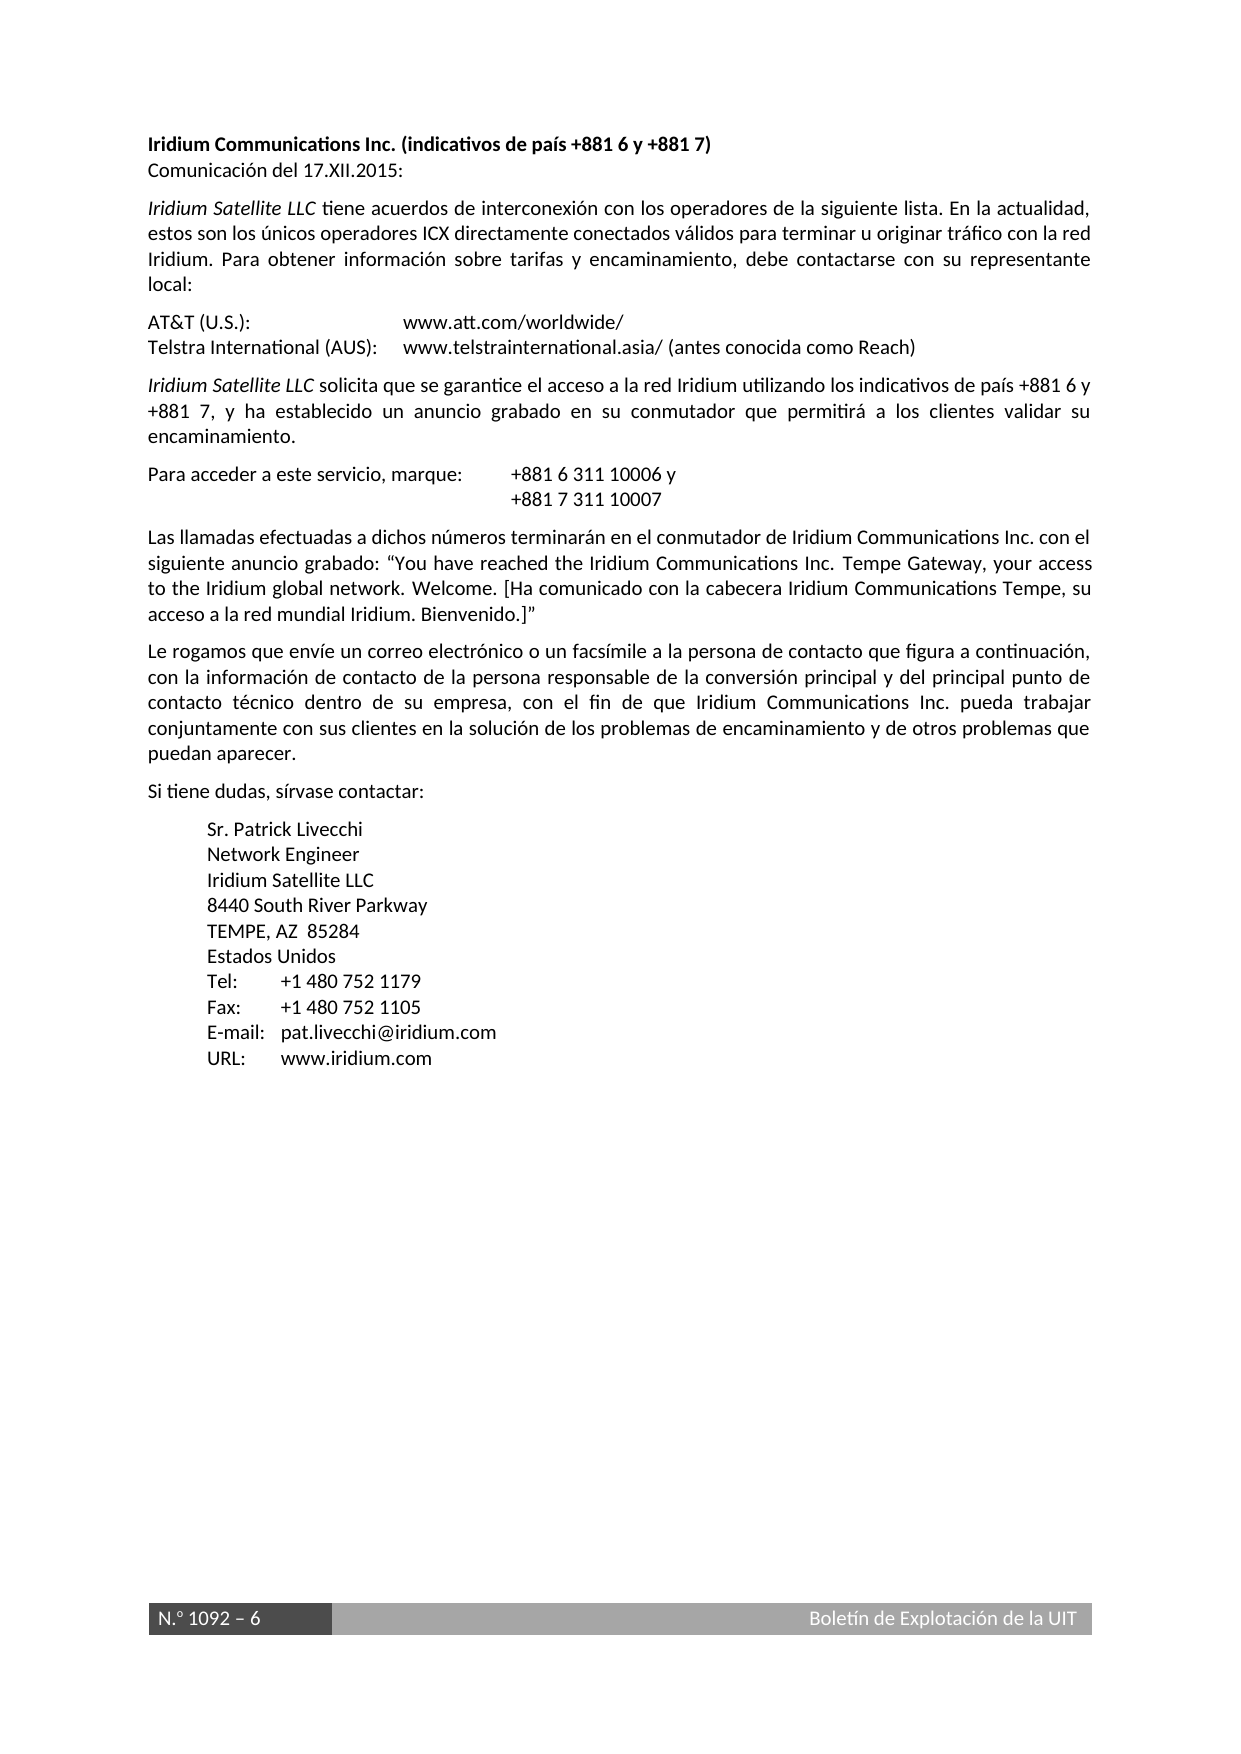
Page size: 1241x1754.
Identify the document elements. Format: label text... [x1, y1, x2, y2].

text Iridium Satellite LLC tiene acuerdos de interconexión con los operadores de la siguiente lista. En la actualidad, estos son los únicos operadores ICX directamente conectados válidos para terminar u originar tráfico con la red Iridium. Para obtener información sobre tarifas y encaminamiento, debe contactarse con su representante local: [148, 195, 1092, 297]
text Sr. Patrick Livecchi Network Engineer Iridium Satellite LLC 8440 South River Parkway TEMPE, AZ 85284 Estados Unidos Tel: +1 480 752 1179 Fax: +1 480 752 1105 E-mail: pat.livecchi@iridium.com URL: www.iridium.com [148, 816, 1092, 1070]
text Le rogamos que envíe un correo electrónico o un facsímile a la persona de contacto que figura a continuación, con la información de contacto de la persona responsable de la conversión principal y del principal punto de contacto técnico dentro de su empresa, con el fin de que Iridium Communications Inc. pueda trabajar conjuntamente con sus clientes en la solución de los problemas de encaminamiento y de otros problemas que puedan aparecer. [148, 639, 1092, 766]
text Comunicación del 17.XII.2015: [148, 157, 1092, 182]
text Iridium Satellite LLC solicita que se garantice el acceso a la red Iridium utilizando los indicativos de país +881 6 y +881 7, y ha establecido un anuncio grabado en su conmutador que permitirá a los clientes validar su encaminamiento. [148, 372, 1092, 449]
text Si tiene dudas, sírvase contactar: [148, 778, 1092, 804]
text +881 7 311 10007 [148, 487, 1092, 512]
text Las llamadas efectuadas a dichos números terminarán en el conmutador de Iridium Communications Inc. con el siguiente anuncio grabado: “You have reached the Iridium Communications Inc. Tempe Gateway, your access to the Iridium global network. Welcome. [Ha comunicado con la cabecera Iridium Communications Tempe, su acceso a la red mundial Iridium. Bienvenido.]” [148, 524, 1092, 626]
text AT&T (U.S.): www.att.com/worldwide/ Telstra International (AUS): www.telstrainternational.asia/ (antes conocida como Reach) [148, 309, 1092, 360]
text Iridium Communications Inc. (indicativos de país +881 6 y +881 7) [148, 132, 1092, 157]
text Para acceder a este servicio, marque: +881 6 311 10006 y [148, 461, 1092, 487]
